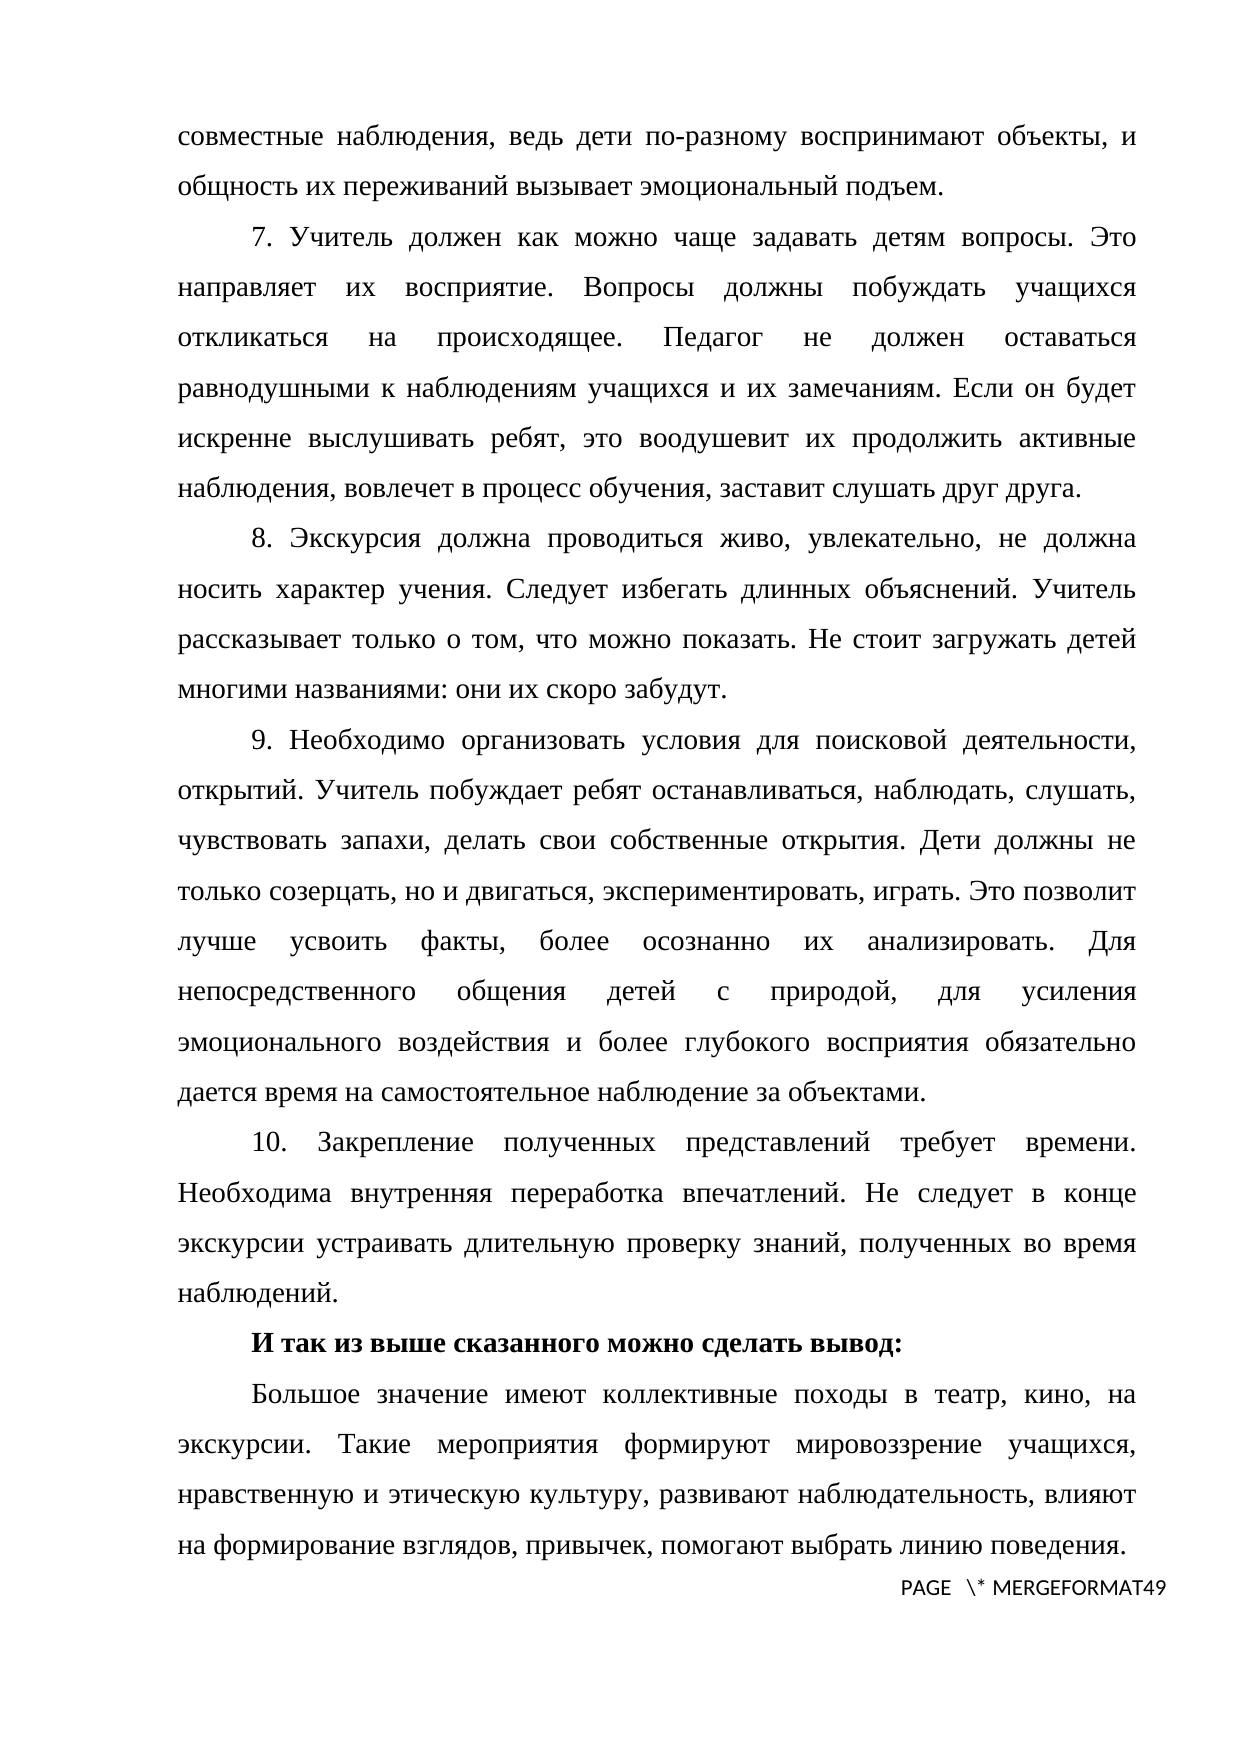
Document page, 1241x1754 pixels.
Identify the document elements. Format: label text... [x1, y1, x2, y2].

text 10. Закрепление полученных представлений требует времени. Необходима внутренняя переработка впечатлений. Не следует в конце экскурсии устраивать длительную проверку знаний, полученных во время наблюдений. [177, 1124, 1137, 1309]
text 9. Необходимо организовать условия для поисковой деятельности, открытий. Учитель побуждает ребят останавливаться, наблюдать, слушать, чувствовать запахи, делать свои собственные открытия. Дети должны не только созерцать, но и двигаться, экспериментировать, играть. Это позволит лучше усвоить факты, более осознанно их анализировать. Для непосредственного общения детей с природой, для усиления эмоционального воздействия и более глубокого восприятия обязательно дается время на самостоятельное наблюдение за объектами. [177, 722, 1137, 1108]
text Большое значение имеют коллективные походы в театр, кино, на экскурсии. Такие мероприятия формируют мировоззрение учащихся, нравственную и этическую культуру, развивают наблюдательность, влияют на формирование взглядов, привычек, помогают выбрать линию поведения. [177, 1376, 1137, 1560]
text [177, 118, 1137, 202]
text 7. Учитель должен как можно чаще задавать детям вопросы. Это направляет их восприятие. Вопросы должны побуждать учащихся откликаться на происходящее. Педагог не должен оставаться равнодушными к наблюдениям учащихся и их замечаниям. Если он будет искренне выслушивать ребят, это воодушевит их продолжить активные наблюдения, вовлечет в процесс обучения, заставит слушать друг друга. [177, 219, 1137, 504]
text 8. Экскурсия должна проводиться живо, увлекательно, не должна носить характер учения. Следует избегать длинных объяснений. Учитель рассказывает только о том, что можно показать. Не стоит загружать детей многими названиями: они их скоро забудут. [177, 521, 1137, 705]
text И так из выше сказанного можно сделать вывод: [177, 1326, 1137, 1359]
